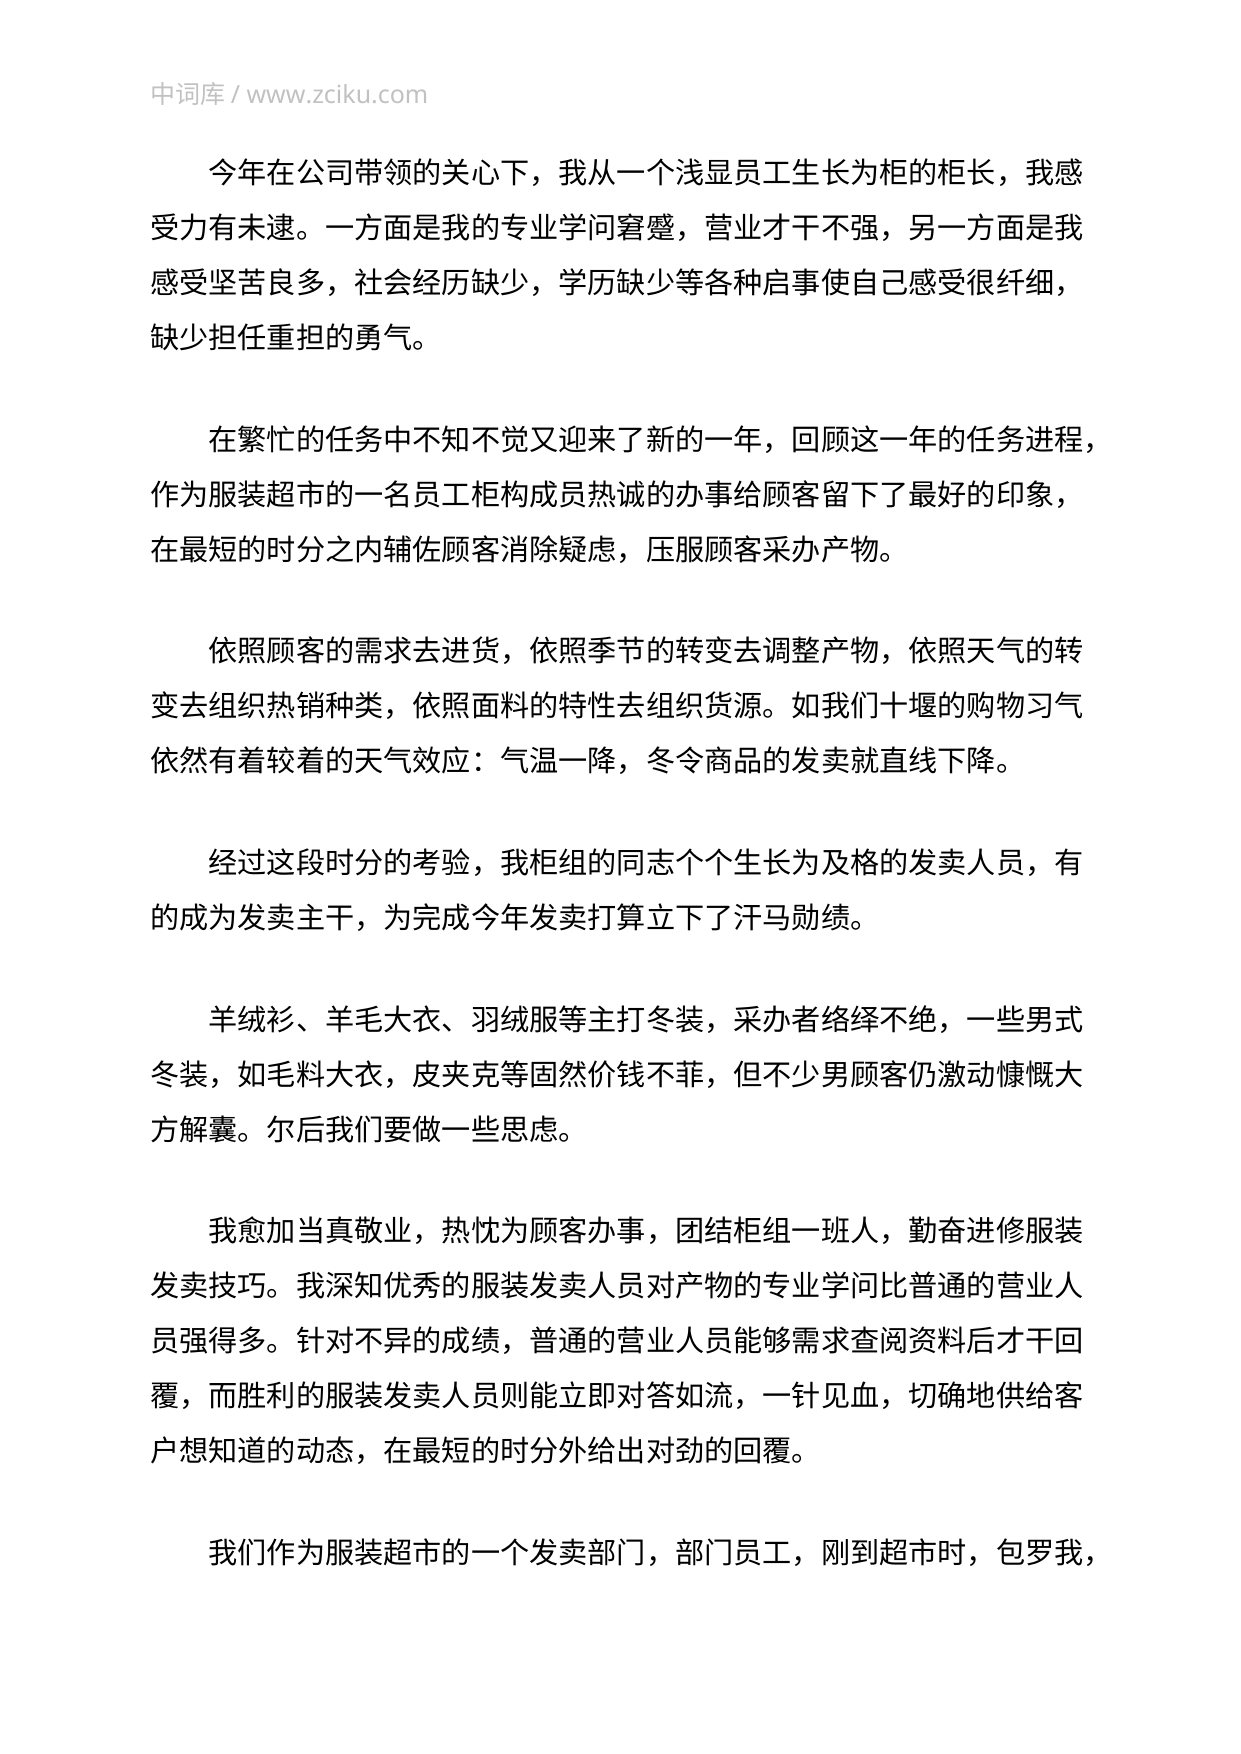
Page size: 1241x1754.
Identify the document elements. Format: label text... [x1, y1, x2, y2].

text 经过这段时分的考验，我柜组的同志个个生长为及格的发卖人员，有的成为发卖主干，为完成今年发卖打算立下了汗马勋绩。 [150, 839, 1090, 937]
text 我愈加当真敬业，热忱为顾客办事，团结柜组一班人，勤奋进修服装发卖技巧。我深知优秀的服装发卖人员对产物的专业学问比普通的营业人员强得多。针对不异的成绩，普通的营业人员能够需求查阅资料后才干回覆，而胜利的服装发卖人员则能立即对答如流，一针见血，切确地供给客户想知道的动态，在最短的时分外给出对劲的回覆。 [150, 1208, 1090, 1470]
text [150, 1529, 1090, 1571]
text 依照顾客的需求去进货，依照季节的转变去调整产物，依照天气的转变去组织热销种类，依照面料的特性去组织货源。如我们十堰的购物习气依然有着较着的天气效应：气温一降，冬令商品的发卖就直线下降。 [150, 628, 1090, 780]
text 在繁忙的任务中不知不觉又迎来了新的一年，回顾这一年的任务进程，作为服装超市的一名员工柜构成员热诚的办事给顾客留下了最好的印象，在最短的时分之内辅佐顾客消除疑虑，压服顾客采办产物。 [150, 416, 1090, 568]
text 羊绒衫、羊毛大衣、羽绒服等主打冬装，采办者络绎不绝，一些男式冬装，如毛料大衣，皮夹克等固然价钱不菲，但不少男顾客仍激动慷慨大方解囊。尔后我们要做一些思虑。 [150, 996, 1090, 1148]
text 今年在公司带领的关心下，我从一个浅显员工生长为柜的柜长，我感受力有未逮。一方面是我的专业学问窘蹙，营业才干不强，另一方面是我感受坚苦良多，社会经历缺少，学历缺少等各种启事使自己感受很纤细，缺少担任重担的勇气。 [150, 150, 1090, 357]
